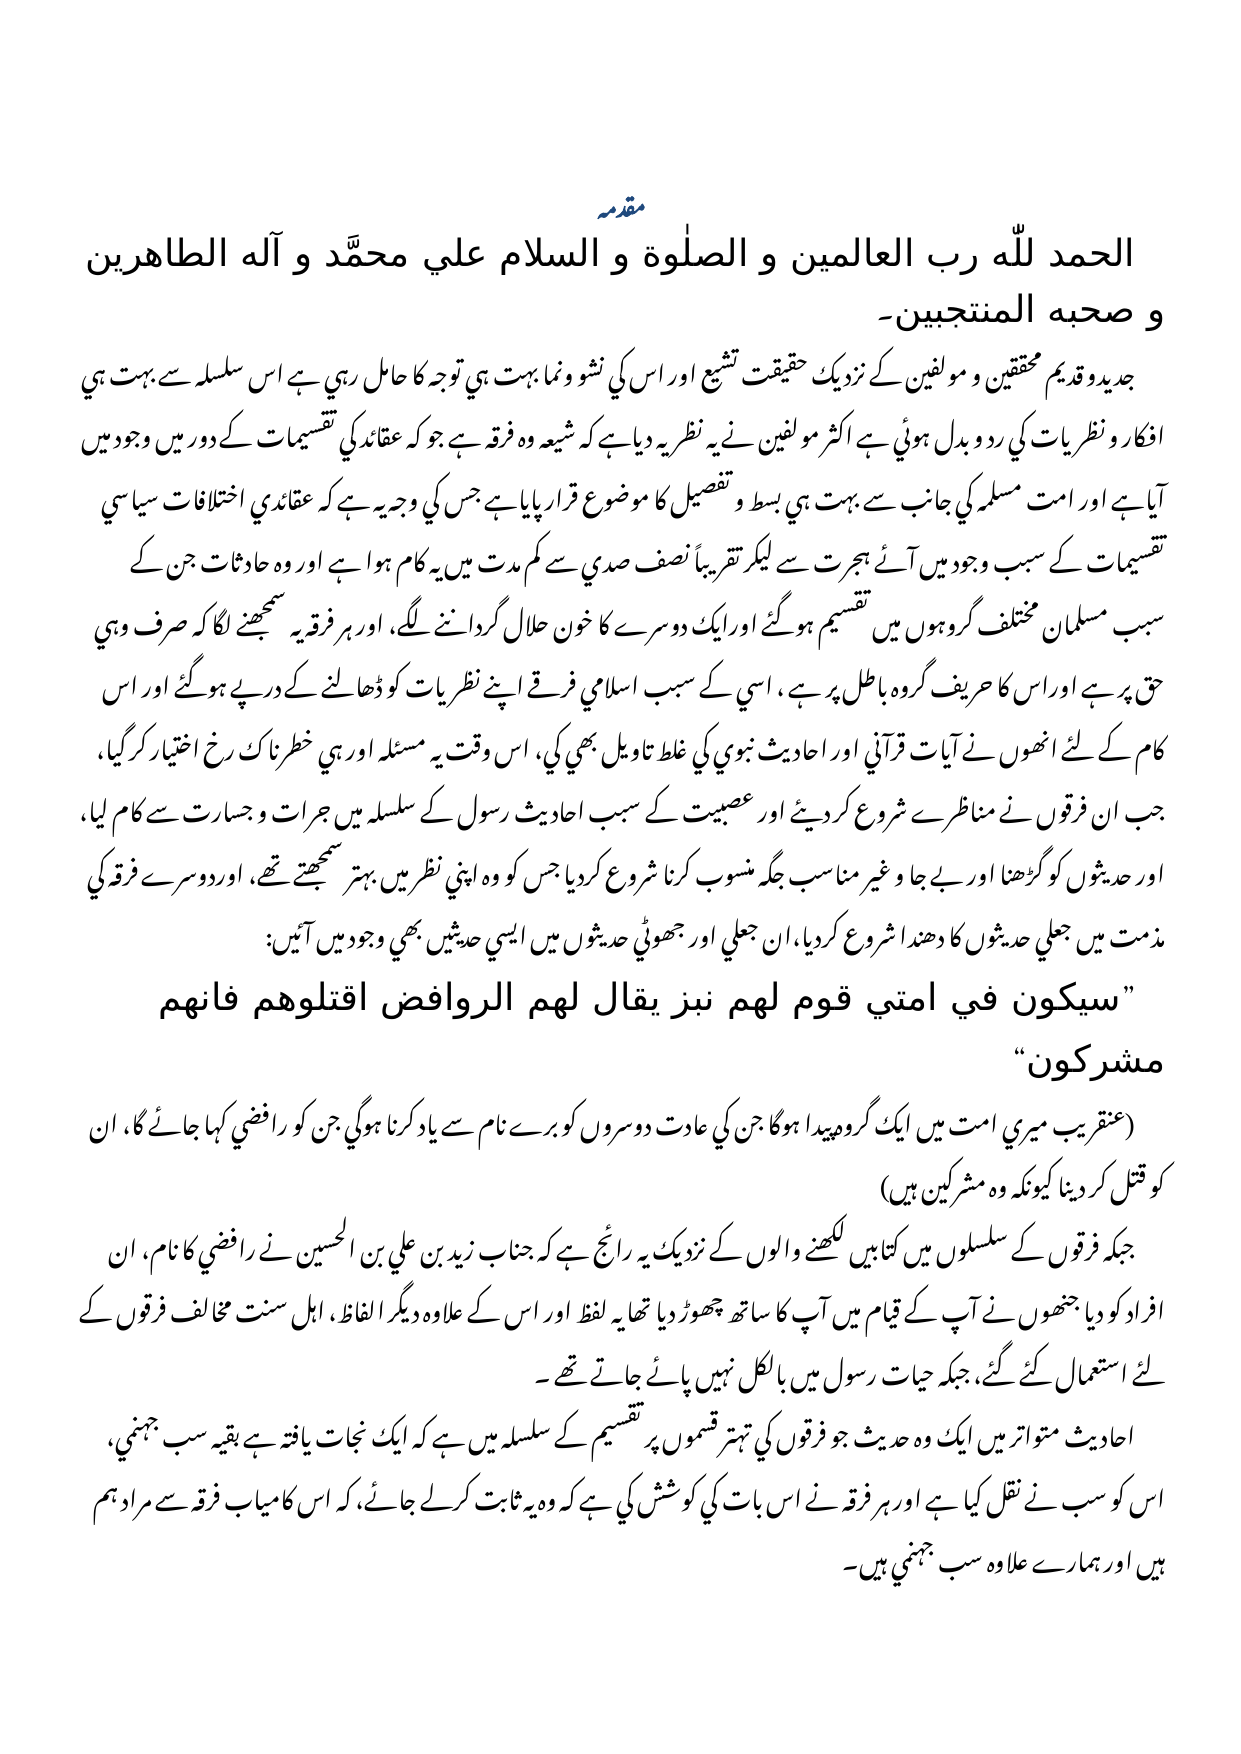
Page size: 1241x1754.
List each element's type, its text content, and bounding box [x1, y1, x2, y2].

text الحمد للّٰه رب العالمين و الصلٰوة و السلام علي محمَّد و آله الطاهرين و صحبه المنتجبين۔ [75, 231, 1165, 337]
subtitle مقدمہ [75, 169, 1165, 231]
text احاديث متواتر ميں ايک وہ حديث جو فرقوں کي تہتر قسموں پر تقسيم کے سلسلہ ميں ہے کہ ايک نجات يافتہ ہے بقيہ سب جہنمي، اس کو سب نے نقل کيا ہے اور ہر فرقہ نے اس بات کي کوشش کي ہے کہ وہ يہ ثابت کرلے جائے، کہ اس کامياب فرقہ سے مراد ہم ہيں اور ہمارے علاوہ سب جہنمي ہيں۔ [75, 1400, 1165, 1587]
text (عنقريب ميري امت ميں ايک گروہ پيدا ہوگا جن کي عادت دوسروں کو برے نام سے ياد کرنا ہوگي جن کو رافضي کہا جائے گا، ان کو قتل کر دينا کيونکہ وہ مشرکين ہيں) [75, 1087, 1165, 1212]
text جديدو قديم محققين و مولفين کے نزديک حقيقت تشيع اور اس کي نشو ونما بہت ہي توجہ کا حامل رہي ہے اس سلسلہ سے بہت ہي افکار و نظريات کي رد و بدل ہوئي ہے اکثر مولفين نے يہ نظريہ دياہے کہ شيعہ وہ فرقہ ہے جو کہ عقائد کي تقسيمات کے دور ميں وجود ميں آياہے اور امت مسلمہ کي جانب سے بہت ہي بسط و تفصيل کا موضوع قرار پاياہے جس کي وجہ يہ ہے کہ عقائدي اختلافات سياسي تقسيمات کے سبب وجود ميں آئے ہجرت سے ليکر تقريباً نصف صدي سے کم مدت ميں يہ کام ہوا ہے اور وہ حادثات جن کے سبب مسلمان مختلف گروہوں ميں تقسيم ہوگئے اورايک دوسرے کا خون حلال گرداننے لگے، اور ہر فرقہ يہ سمجھنے لگا کہ صرف وہي حق پر ہے اوراس کا حريف گروہ باطل پر ہے ، اسي کے سبب اسلامي فرقے اپنے نظريات کو ڈھالنے کے درپے ہوگئے اور اس کام کے لئے انھوں نے آيات قرآني اور احاديث نبوي کي غلط تاويل بھي کي، اس وقت يہ مسئلہ اور ہي خطرناک رخ اختيار کر گيا، جب ان فرقوں نے مناظرے شروع کر ديئے اور عصبيت کے سبب احاديث رسول کے سلسلہ ميں جرات و جسارت سے کام ليا، اور حديثوں کو گڑھنا اور بے جا و غير مناسب جگہ منسوب کرنا شروع کرديا جس کو وہ اپني نظر ميں بہتر سمجھتے تھے، اوردوسرے فرقہ کي مذمت ميں جعلي حديثوں کا دھندا شروع کرديا،ان جعلي اور جھوٹي حديثوں ميں ايسي حديثيں بھي وجود ميں آئيں: [75, 337, 1165, 962]
text ”سيکون في امتي قوم لهم نبز يقال لهم الروافض اقتلوهم فانهم مشرکون“ [75, 962, 1165, 1087]
text جبکہ فرقوں کے سلسلوں ميں کتابيں لکھنے والوں کے نزديک يہ رائج ہے کہ جناب زيد بن علي بن الحسين نے رافضي کا نام، ان افراد کو ديا جنھوں نے آپ کے قيام ميں آپ کا ساتھ چھوڑ ديا تھا يہ لفظ اور اس کے علاوہ ديگر الفاظ، اہل سنت مخالف فرقوں کے لئے استعمال کئے گئے، جبکہ حيات رسول ميں بالکل نہيں پائے جاتے تھے ۔ [75, 1212, 1165, 1400]
